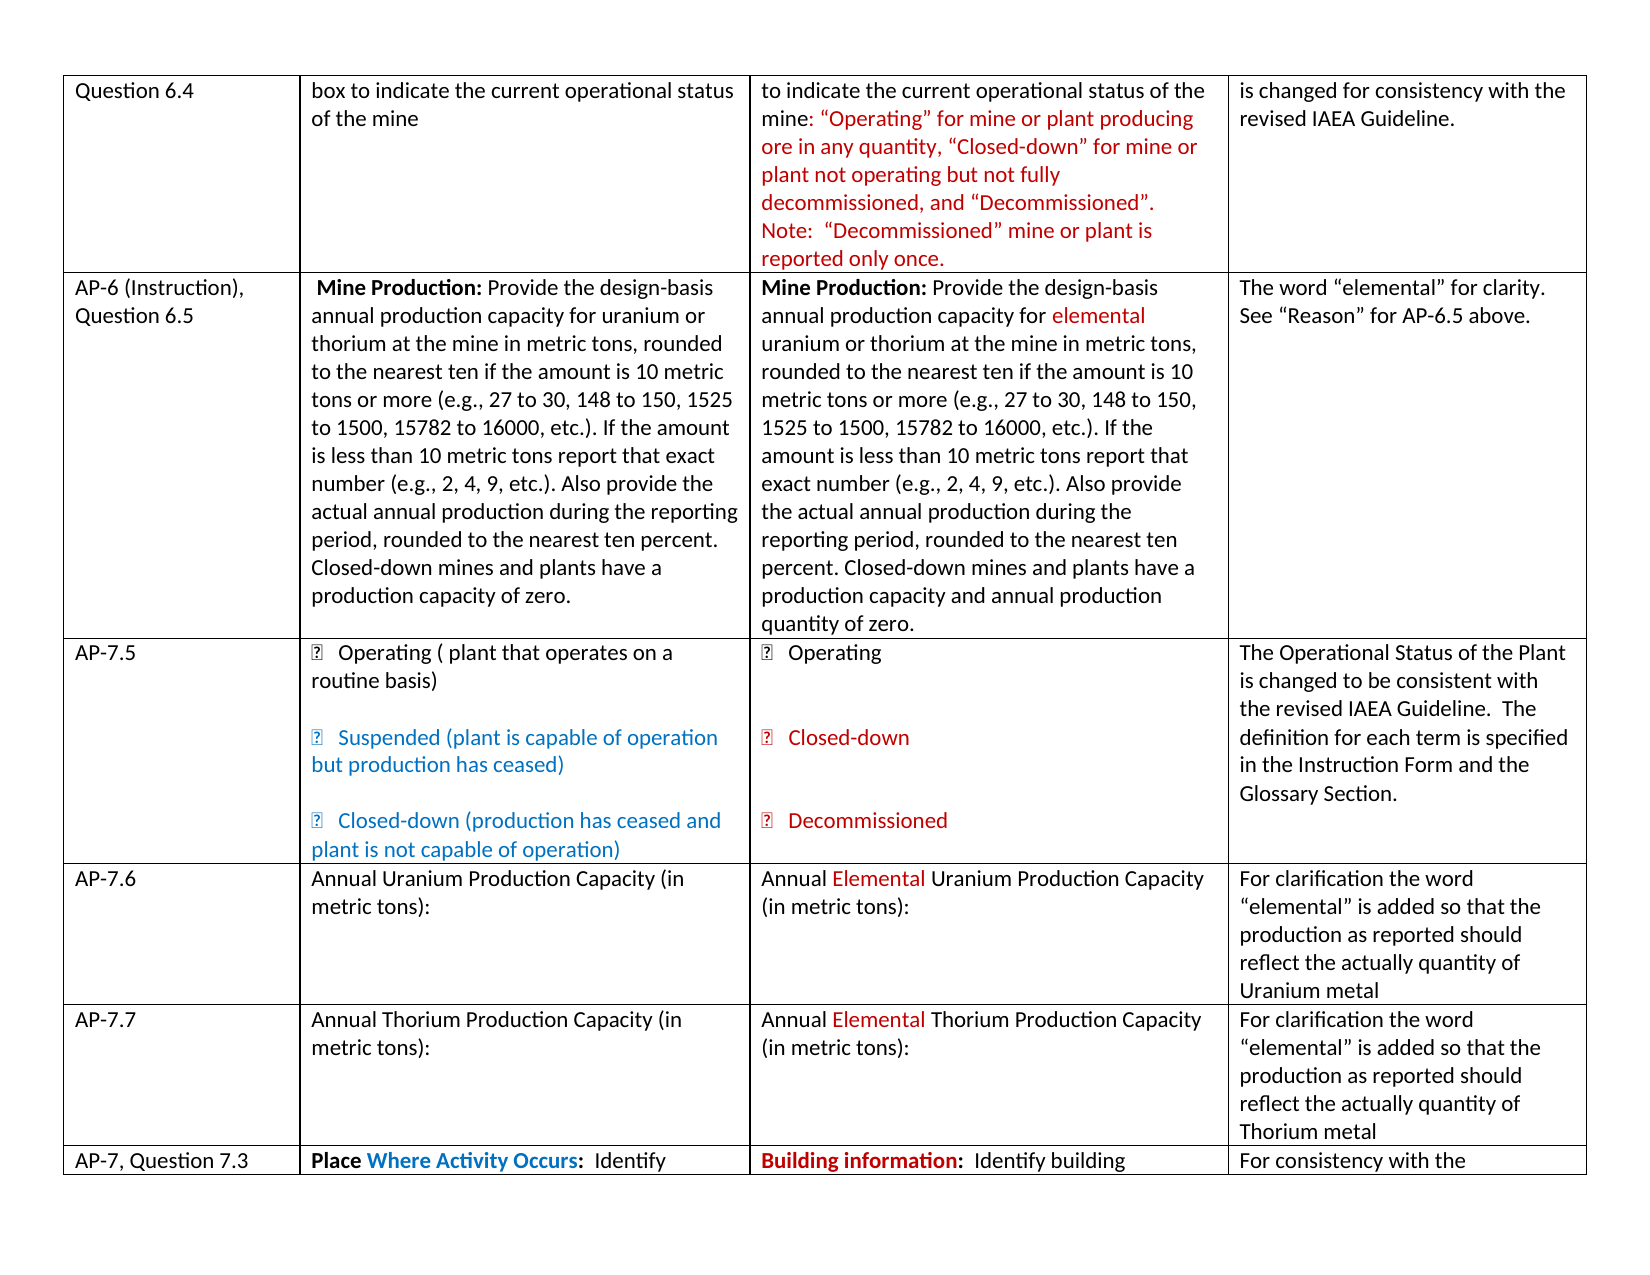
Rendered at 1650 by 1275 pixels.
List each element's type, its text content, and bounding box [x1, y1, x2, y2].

table_cell AP-7.6 [64, 864, 299, 1004]
table_cell AP-7.7 [64, 1005, 299, 1145]
table_cell AP-7.5 [64, 639, 299, 863]
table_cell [751, 76, 1228, 272]
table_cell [64, 1146, 299, 1174]
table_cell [1229, 1146, 1586, 1174]
table_cell Mine Production: Provide the design-basis annual production capacity for uranium or thorium at the mine in metric tons, rounded to the nearest ten if the amount is 10 metric tons or more (e.g., 27 to 30, 148 to 150, 1525 to 1500, 15782 to 16000, etc.). If the amount is less than 10 metric tons report that exact number (e.g., 2, 4, 9, etc.). Also provide the actual annual production during the reporting period, rounded to the nearest ten percent. Closed-down mines and plants have a production capacity of zero. [301, 273, 749, 637]
table_cell Annual Uranium Production Capacity (in metric tons): [301, 864, 749, 1004]
table_cell The word “elemental” for clarity. See “Reason” for AP-6.5 above. [1229, 273, 1586, 637]
table_cell The Operational Status of the Plant is changed to be consistent with the revised IAEA Guideline. The definition for each term is specified in the Instruction Form and the Glossary Section. [1229, 639, 1586, 863]
table_cell AP-6 (Instruction), Question 6.5 [64, 273, 299, 637]
table_cell For clarification the word “elemental” is added so that the production as reported should reflect the actually quantity of Thorium metal [1229, 1005, 1586, 1145]
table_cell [1229, 76, 1586, 272]
table_cell Annual Elemental Thorium Production Capacity (in metric tons): [751, 1005, 1228, 1145]
table_cell  Operating  Closed-down  Decommissioned [751, 639, 1228, 863]
table_cell Mine Production: Provide the design-basis annual production capacity for elemental uranium or thorium at the mine in metric tons, rounded to the nearest ten if the amount is 10 metric tons or more (e.g., 27 to 30, 148 to 150, 1525 to 1500, 15782 to 16000, etc.). If the amount is less than 10 metric tons report that exact number (e.g., 2, 4, 9, etc.). Also provide the actual annual production during the reporting period, rounded to the nearest ten percent. Closed-down mines and plants have a production capacity and annual production quantity of zero. [751, 273, 1228, 637]
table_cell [751, 1146, 1228, 1174]
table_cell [301, 1146, 749, 1174]
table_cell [301, 76, 749, 272]
table_cell For clarification the word “elemental” is added so that the production as reported should reflect the actually quantity of Uranium metal [1229, 864, 1586, 1004]
table_cell  Operating ( plant that operates on a routine basis)  Suspended (plant is capable of operation but production has ceased)  Closed-down (production has ceased and plant is not capable of operation) [301, 639, 749, 863]
table_cell Annual Elemental Uranium Production Capacity (in metric tons): [751, 864, 1228, 1004]
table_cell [64, 76, 299, 272]
table_cell Annual Thorium Production Capacity (in metric tons): [301, 1005, 749, 1145]
